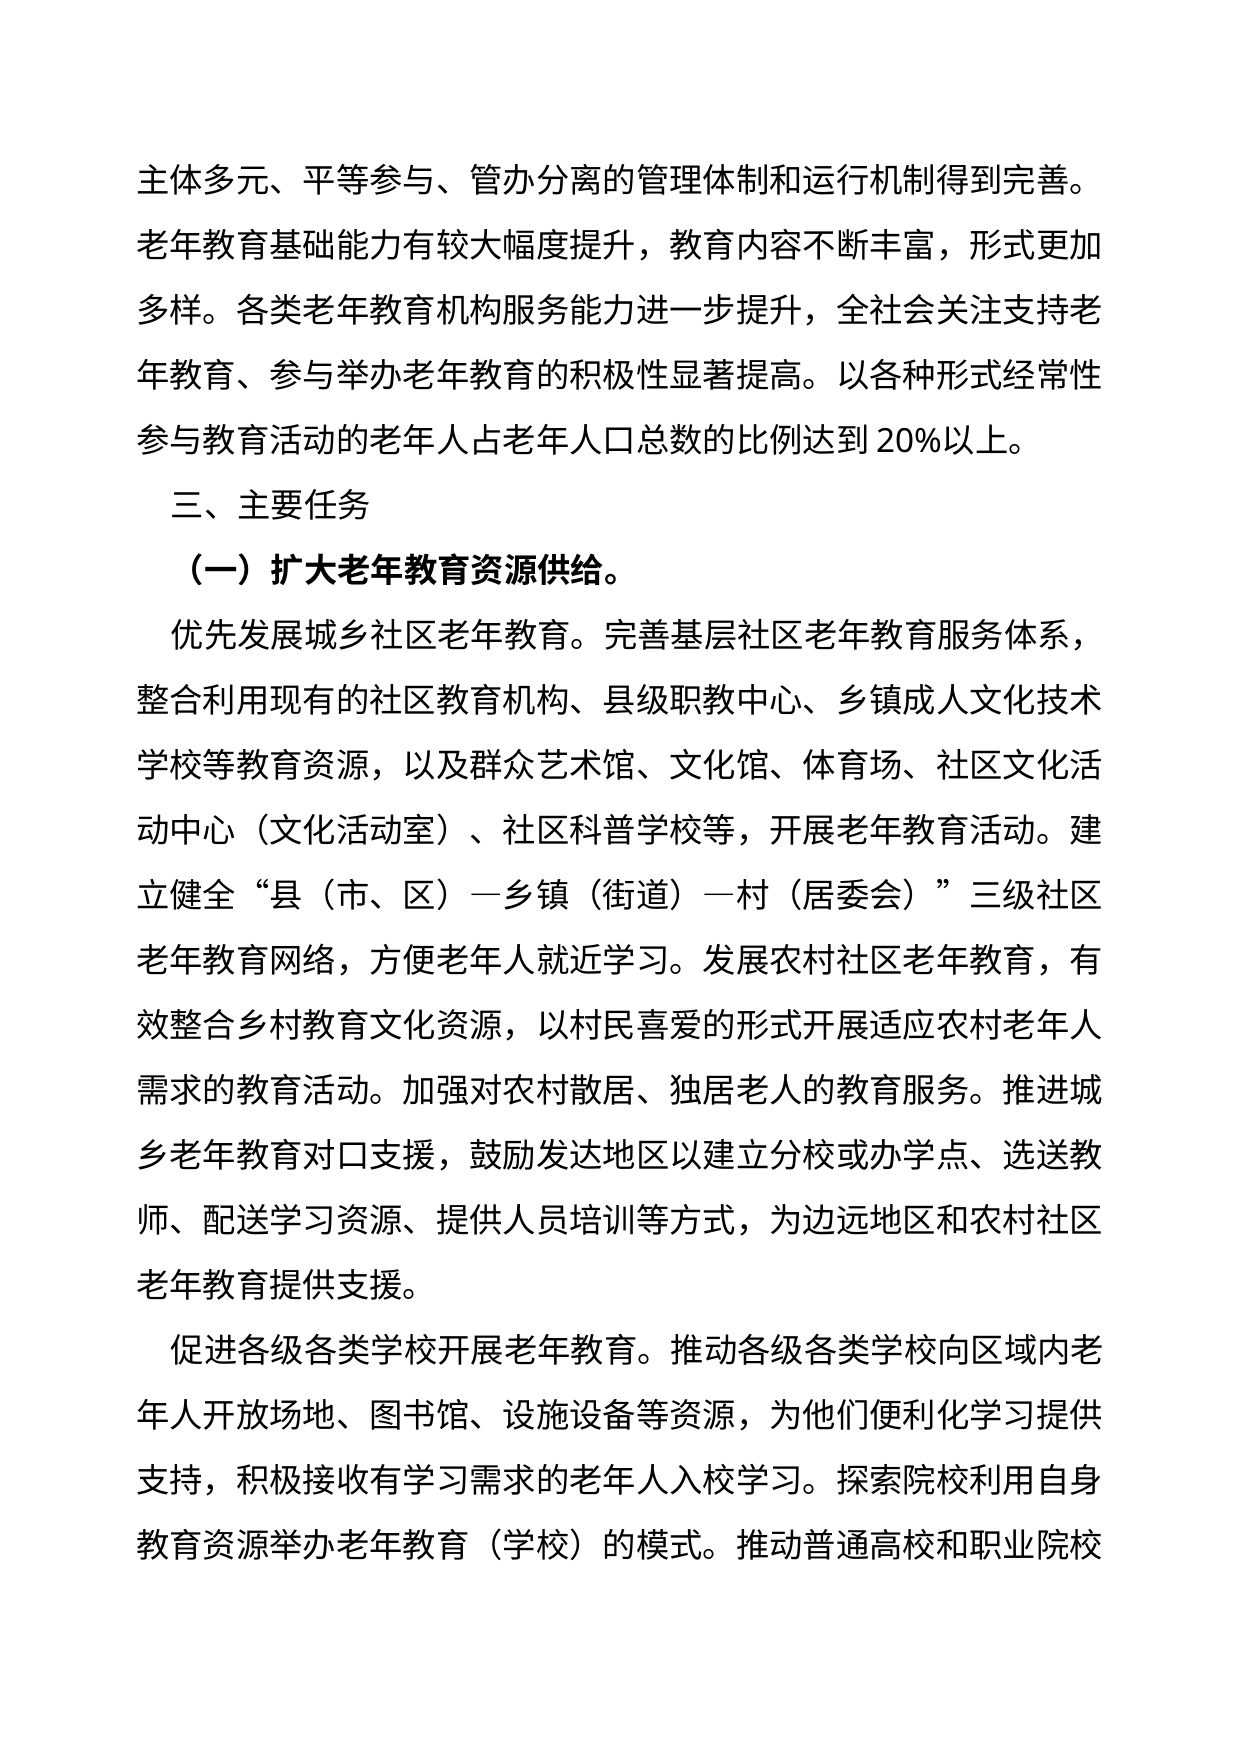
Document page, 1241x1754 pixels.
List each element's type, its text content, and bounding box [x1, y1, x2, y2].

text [136, 1316, 1104, 1576]
text 三、主要任务 [136, 471, 1104, 536]
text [136, 146, 1104, 471]
text 优先发展城乡社区老年教育。完善基层社区老年教育服务体系，整合利用现有的社区教育机构、县级职教中心、乡镇成人文化技术学校等教育资源，以及群众艺术馆、文化馆、体育场、社区文化活动中心（文化活动室）、社区科普学校等，开展老年教育活动。建立健全“县（市、区）—乡镇（街道）—村（居委会）”三级社区老年教育网络，方便老年人就近学习。发展农村社区老年教育，有效整合乡村教育文化资源，以村民喜爱的形式开展适应农村老年人需求的教育活动。加强对农村散居、独居老人的教育服务。推进城乡老年教育对口支援，鼓励发达地区以建立分校或办学点、选送教师、配送学习资源、提供人员培训等方式，为边远地区和农村社区老年教育提供支援。 [136, 601, 1104, 1316]
text （一）扩大老年教育资源供给。 [136, 536, 1104, 601]
